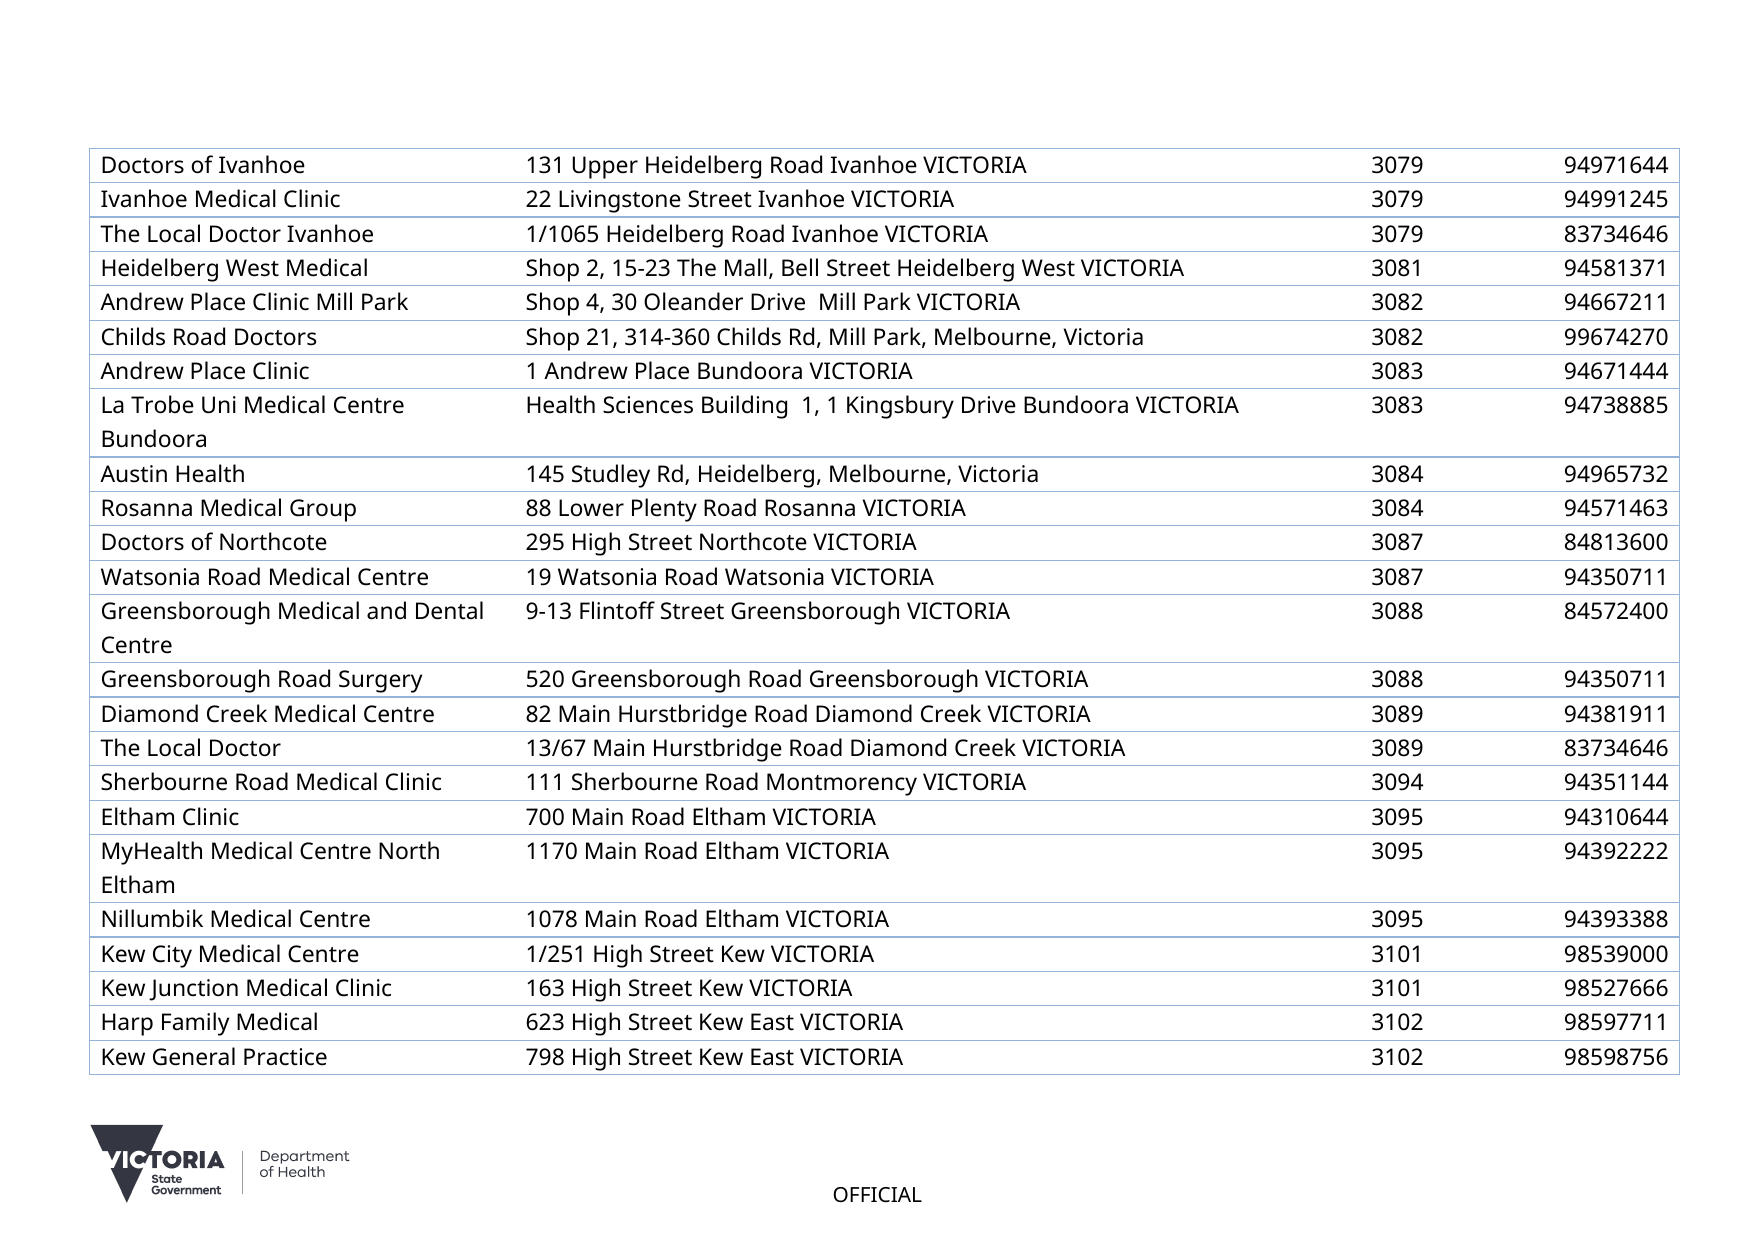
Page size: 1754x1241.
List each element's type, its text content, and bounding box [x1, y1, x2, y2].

table_cell 88 Lower Plenty Road Rosanna VICTORIA [514, 492, 1292, 525]
table_cell 98539000 [1435, 938, 1679, 971]
table_cell 94667211 [1435, 286, 1679, 319]
table_cell 84813600 [1435, 526, 1679, 559]
table_cell 3088 [1292, 595, 1434, 662]
table_cell 3095 [1292, 903, 1434, 936]
table_cell 83734646 [1435, 732, 1679, 765]
table_cell MyHealth Medical Centre North Eltham [90, 835, 514, 902]
table_cell Kew Junction Medical Clinic [90, 972, 514, 1005]
table_cell 19 Watsonia Road Watsonia VICTORIA [514, 561, 1292, 594]
table_cell 520 Greensborough Road Greensborough VICTORIA [514, 663, 1292, 696]
table_cell 83734646 [1435, 218, 1679, 251]
table_cell 1170 Main Road Eltham VICTORIA [514, 835, 1292, 902]
table_cell Doctors of Ivanhoe [90, 149, 514, 182]
table_cell 700 Main Road Eltham VICTORIA [514, 801, 1292, 834]
table_cell 3102 [1292, 1006, 1434, 1039]
table_cell 1 Andrew Place Bundoora VICTORIA [514, 355, 1292, 388]
table_cell Shop 4, 30 Oleander Drive Mill Park VICTORIA [514, 286, 1292, 319]
table_cell Shop 21, 314-360 Childs Rd, Mill Park, Melbourne, Victoria [514, 321, 1292, 354]
table_cell Kew City Medical Centre [90, 938, 514, 971]
table_cell 94350711 [1435, 663, 1679, 696]
table_cell 94581371 [1435, 252, 1679, 285]
table_cell 99674270 [1435, 321, 1679, 354]
table_cell The Local Doctor [90, 732, 514, 765]
table_cell 22 Livingstone Street Ivanhoe VICTORIA [514, 183, 1292, 216]
table_cell 3089 [1292, 732, 1434, 765]
table_cell 98527666 [1435, 972, 1679, 1005]
table_cell 82 Main Hurstbridge Road Diamond Creek VICTORIA [514, 698, 1292, 731]
table_cell 3084 [1292, 458, 1434, 491]
table_cell 3087 [1292, 561, 1434, 594]
table_cell 3087 [1292, 526, 1434, 559]
table_cell Watsonia Road Medical Centre [90, 561, 514, 594]
table_cell La Trobe Uni Medical Centre Bundoora [90, 389, 514, 456]
table_cell 3095 [1292, 801, 1434, 834]
table_cell Diamond Creek Medical Centre [90, 698, 514, 731]
table_cell 798 High Street Kew East VICTORIA [514, 1041, 1292, 1074]
table_cell Heidelberg West Medical [90, 252, 514, 285]
table_cell 94381911 [1435, 698, 1679, 731]
table_cell 94393388 [1435, 903, 1679, 936]
table_cell Ivanhoe Medical Clinic [90, 183, 514, 216]
table_cell Eltham Clinic [90, 801, 514, 834]
table_cell Health Sciences Building 1, 1 Kingsbury Drive Bundoora VICTORIA [514, 389, 1292, 456]
table_cell 623 High Street Kew East VICTORIA [514, 1006, 1292, 1039]
table_cell The Local Doctor Ivanhoe [90, 218, 514, 251]
table_cell 145 Studley Rd, Heidelberg, Melbourne, Victoria [514, 458, 1292, 491]
table_cell 1/251 High Street Kew VICTORIA [514, 938, 1292, 971]
table_cell Andrew Place Clinic Mill Park [90, 286, 514, 319]
table_cell 1/1065 Heidelberg Road Ivanhoe VICTORIA [514, 218, 1292, 251]
table_cell 94965732 [1435, 458, 1679, 491]
table_cell 3084 [1292, 492, 1434, 525]
table_cell Rosanna Medical Group [90, 492, 514, 525]
table_cell 13/67 Main Hurstbridge Road Diamond Creek VICTORIA [514, 732, 1292, 765]
table_cell Doctors of Northcote [90, 526, 514, 559]
table_cell 3082 [1292, 321, 1434, 354]
table_cell 94351144 [1435, 766, 1679, 799]
table_cell 3083 [1292, 389, 1434, 456]
table_cell 9-13 Flintoff Street Greensborough VICTORIA [514, 595, 1292, 662]
table_cell Greensborough Road Surgery [90, 663, 514, 696]
table_cell 94738885 [1435, 389, 1679, 456]
table_cell 3095 [1292, 835, 1434, 902]
table_cell Andrew Place Clinic [90, 355, 514, 388]
table_cell 3088 [1292, 663, 1434, 696]
table_cell 3079 [1292, 149, 1434, 182]
table_cell 3083 [1292, 355, 1434, 388]
table_cell 3081 [1292, 252, 1434, 285]
table_cell 3089 [1292, 698, 1434, 731]
table_cell 3101 [1292, 972, 1434, 1005]
table_cell 163 High Street Kew VICTORIA [514, 972, 1292, 1005]
table_cell 94671444 [1435, 355, 1679, 388]
table_cell Nillumbik Medical Centre [90, 903, 514, 936]
table_cell Harp Family Medical [90, 1006, 514, 1039]
table_cell 3079 [1292, 218, 1434, 251]
table_cell Shop 2, 15-23 The Mall, Bell Street Heidelberg West VICTORIA [514, 252, 1292, 285]
table_cell 111 Sherbourne Road Montmorency VICTORIA [514, 766, 1292, 799]
table_cell Greensborough Medical and Dental Centre [90, 595, 514, 662]
picture [0, 1092, 1754, 1241]
table_cell Sherbourne Road Medical Clinic [90, 766, 514, 799]
table_cell 94350711 [1435, 561, 1679, 594]
table_cell 94991245 [1435, 183, 1679, 216]
table_cell 94310644 [1435, 801, 1679, 834]
table_cell 94392222 [1435, 835, 1679, 902]
table_cell 3082 [1292, 286, 1434, 319]
table_cell 3079 [1292, 183, 1434, 216]
table_cell 94571463 [1435, 492, 1679, 525]
table_cell 84572400 [1435, 595, 1679, 662]
table_cell 3101 [1292, 938, 1434, 971]
table_cell Austin Health [90, 458, 514, 491]
table_cell 3094 [1292, 766, 1434, 799]
table_cell Childs Road Doctors [90, 321, 514, 354]
table_cell 1078 Main Road Eltham VICTORIA [514, 903, 1292, 936]
table_cell Kew General Practice [90, 1041, 514, 1074]
table_cell 131 Upper Heidelberg Road Ivanhoe VICTORIA [514, 149, 1292, 182]
table_cell 3102 [1292, 1041, 1434, 1074]
table_cell 98597711 [1435, 1006, 1679, 1039]
table_cell 94971644 [1435, 149, 1679, 182]
table_cell 295 High Street Northcote VICTORIA [514, 526, 1292, 559]
table_cell 98598756 [1435, 1041, 1679, 1074]
